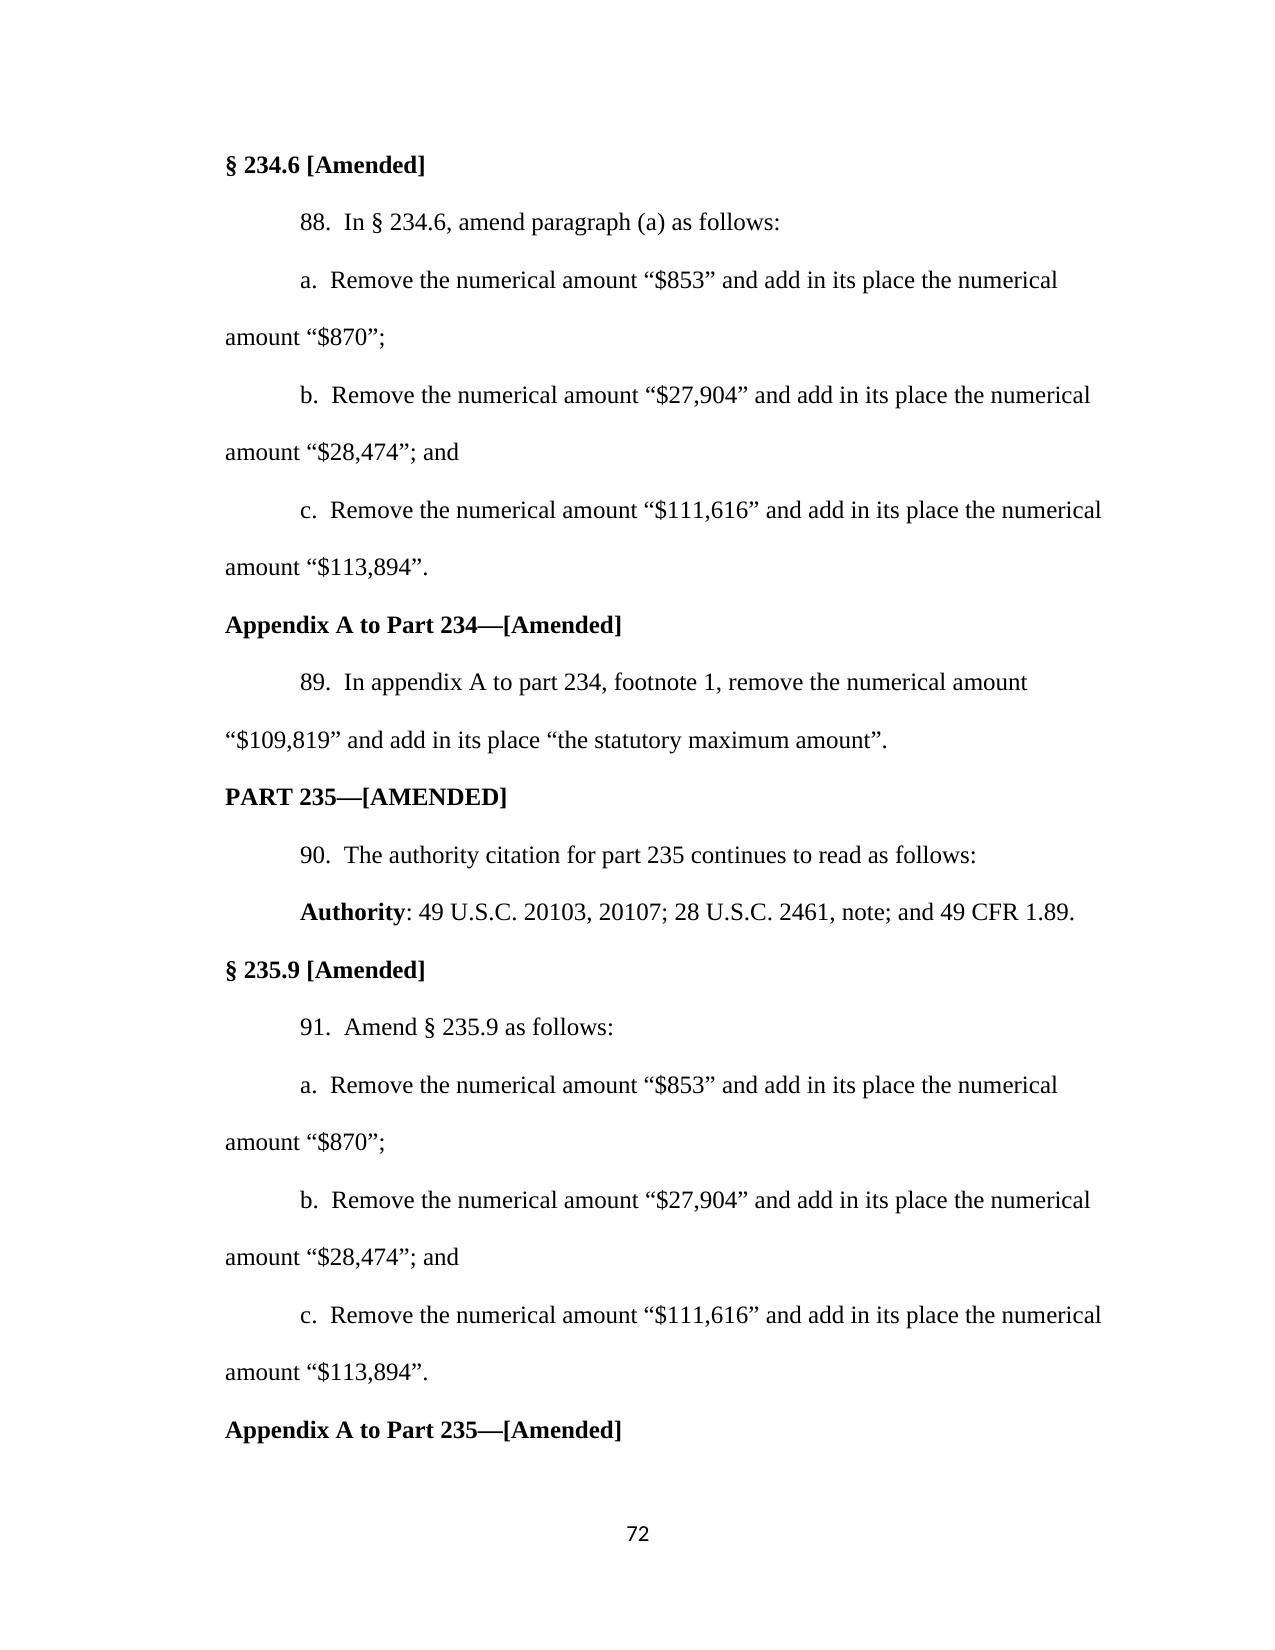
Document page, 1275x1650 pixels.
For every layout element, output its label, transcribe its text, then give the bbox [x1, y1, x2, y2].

text 91. Amend § 235.9 as follows: [225, 1012, 1125, 1041]
text PART 235—[AMENDED] [225, 782, 1125, 811]
text 89. In appendix A to part 234, footnote 1, remove the numerical amount “$109,819” and add in its place “the statutory maximum amount”. [225, 667, 1125, 754]
text a. Remove the numerical amount “$853” and add in its place the numerical amount “$870”; [225, 1070, 1125, 1156]
text 90. The authority citation for part 235 continues to read as follows: [225, 840, 1125, 869]
text c. Remove the numerical amount “$111,616” and add in its place the numerical amount “$113,894”. [225, 495, 1125, 581]
text c. Remove the numerical amount “$111,616” and add in its place the numerical amount “$113,894”. [225, 1300, 1125, 1386]
text § 235.9 [Amended] [225, 955, 1125, 984]
text b. Remove the numerical amount “$27,904” and add in its place the numerical amount “$28,474”; and [225, 380, 1125, 466]
text Appendix A to Part 235—[Amended] [225, 1415, 1125, 1444]
text § 234.6 [Amended] [225, 150, 1125, 179]
text Appendix A to Part 234—[Amended] [225, 610, 1125, 639]
text 88. In § 234.6, amend paragraph (a) as follows: [225, 207, 1125, 236]
text Authority: 49 U.S.C. 20103, 20107; 28 U.S.C. 2461, note; and 49 CFR 1.89. [225, 897, 1125, 926]
text b. Remove the numerical amount “$27,904” and add in its place the numerical amount “$28,474”; and [225, 1185, 1125, 1271]
text a. Remove the numerical amount “$853” and add in its place the numerical amount “$870”; [225, 265, 1125, 351]
